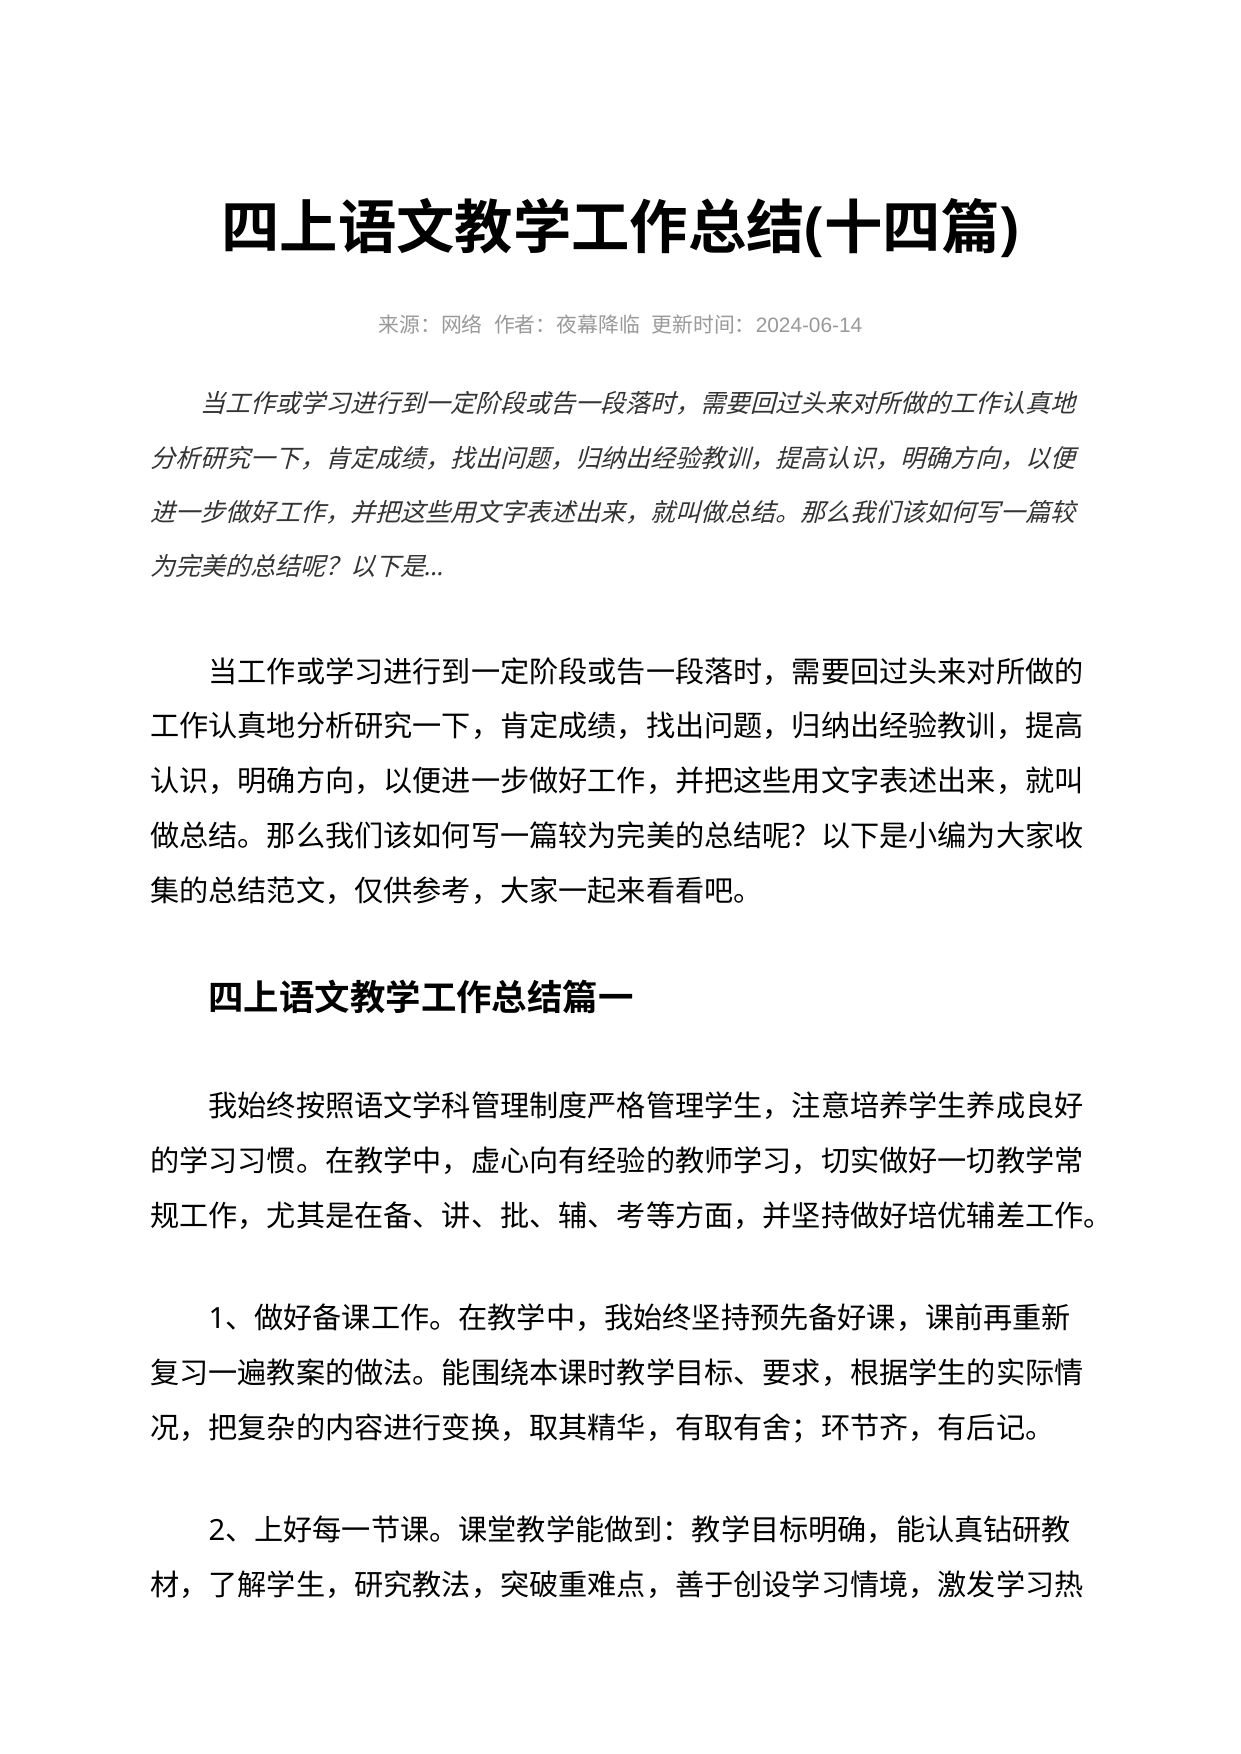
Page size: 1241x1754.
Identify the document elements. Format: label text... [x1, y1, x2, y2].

text 我始终按照语文学科管理制度严格管理学生，注意培养学生养成良好的学习习惯。在教学中，虚心向有经验的教师学习，切实做好一切教学常规工作，尤其是在备、讲、批、辅、考等方面，并坚持做好培优辅差工作。 [150, 1083, 1090, 1235]
text 当工作或学习进行到一定阶段或告一段落时，需要回过头来对所做的工作认真地分析研究一下，肯定成绩，找出问题，归纳出经验教训，提高认识，明确方向，以便进一步做好工作，并把这些用文字表述出来，就叫做总结。那么我们该如何写一篇较为完美的总结呢？以下是小编为大家收集的总结范文，仅供参考，大家一起来看看吧。 [150, 648, 1090, 910]
text 四上语文教学工作总结篇一 [150, 969, 1090, 1021]
text 来源：网络 作者：夜幕降临 更新时间：2024-06-14 [150, 313, 1090, 337]
text 1、做好备课工作。在教学中，我始终坚持预先备好课，课前再重新复习一遍教案的做法。能围绕本课时教学目标、要求，根据学生的实际情况，把复杂的内容进行变换，取其精华，有取有舍；环节齐，有后记。 [150, 1294, 1090, 1447]
subtitle 四上语文教学工作总结(十四篇) [150, 181, 1090, 266]
text 当工作或学习进行到一定阶段或告一段落时，需要回过头来对所做的工作认真地分析研究一下，肯定成绩，找出问题，归纳出经验教训，提高认识，明确方向，以便进一步做好工作，并把这些用文字表述出来，就叫做总结。那么我们该如何写一篇较为完美的总结呢？以下是... [150, 384, 1090, 583]
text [150, 1506, 1090, 1603]
